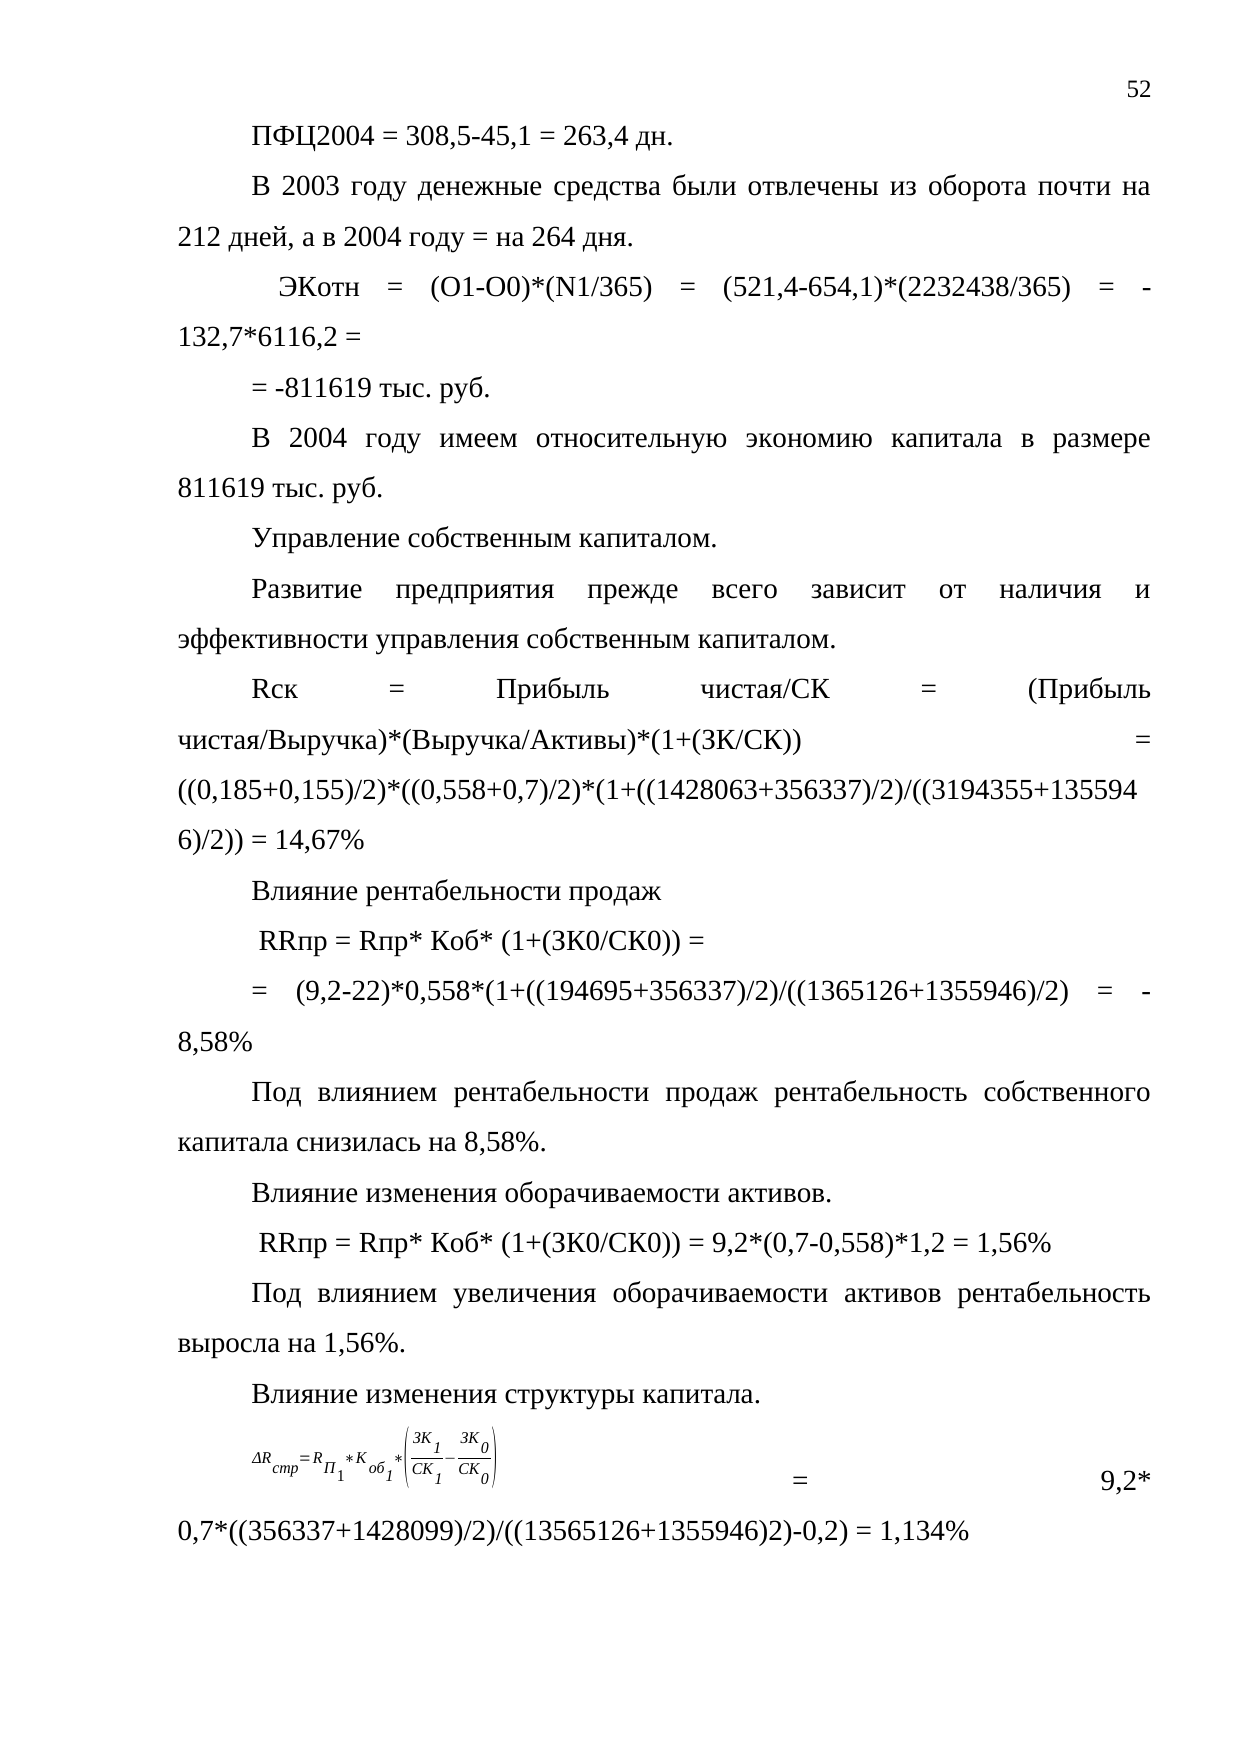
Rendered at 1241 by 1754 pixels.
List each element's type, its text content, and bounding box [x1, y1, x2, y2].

text Rск = Прибыль чистая/СК = (Прибыль чистая/Выручка)*(Выручка/Активы)*(1+(ЗК/СК)) = ((0,185+0,155)/2)*((0,558+0,7)/2)*(1+((1428063+356337)/2)/((3194355+1355946)/2)) = 14,67% [177, 672, 1152, 856]
text Влияние изменения структуры капитала. [177, 1376, 1152, 1409]
text = -811619 тыс. руб. [177, 370, 1152, 403]
text В 2004 году имеем относительную экономию капитала в размере 811619 тыс. руб. [177, 420, 1152, 504]
text Влияние рентабельности продаж [177, 873, 1152, 906]
text Развитие предприятия прежде всего зависит от наличия и эффективности управления собственным капиталом. [177, 571, 1152, 655]
text RRпр = Rпр* Коб* (1+(ЗК0/СК0)) = [177, 923, 1152, 957]
text RRпр = Rпр* Коб* (1+(ЗК0/СК0)) = 9,2*(0,7-0,558)*1,2 = 1,56% [177, 1225, 1152, 1258]
text Под влиянием рентабельности продаж рентабельность собственного капитала снизилась на 8,58%. [177, 1074, 1152, 1158]
text ЭКотн = (О1-О0)*(N1/365) = (521,4-654,1)*(2232438/365) = -132,7*6116,2 = [177, 269, 1152, 353]
text = (9,2-22)*0,558*(1+((194695+356337)/2)/((1365126+1355946)/2) = -8,58% [177, 973, 1152, 1057]
text В 2003 году денежные средства были отвлечены из оборота почти на 212 дней, а в 2004 году = на 264 дня. [177, 168, 1152, 252]
text Под влиянием увеличения оборачиваемости активов рентабельность выросла на 1,56%. [177, 1275, 1152, 1359]
text Управление собственным капиталом. [177, 521, 1152, 554]
text ПФЦ2004 = 308,5-45,1 = 263,4 дн. [177, 118, 1152, 152]
text = 9,2* 0,7*((356337+1428099)/2)/((13565126+1355946)2)-0,2) = 1,134% [177, 1426, 1152, 1547]
text Влияние изменения оборачиваемости активов. [177, 1175, 1152, 1208]
